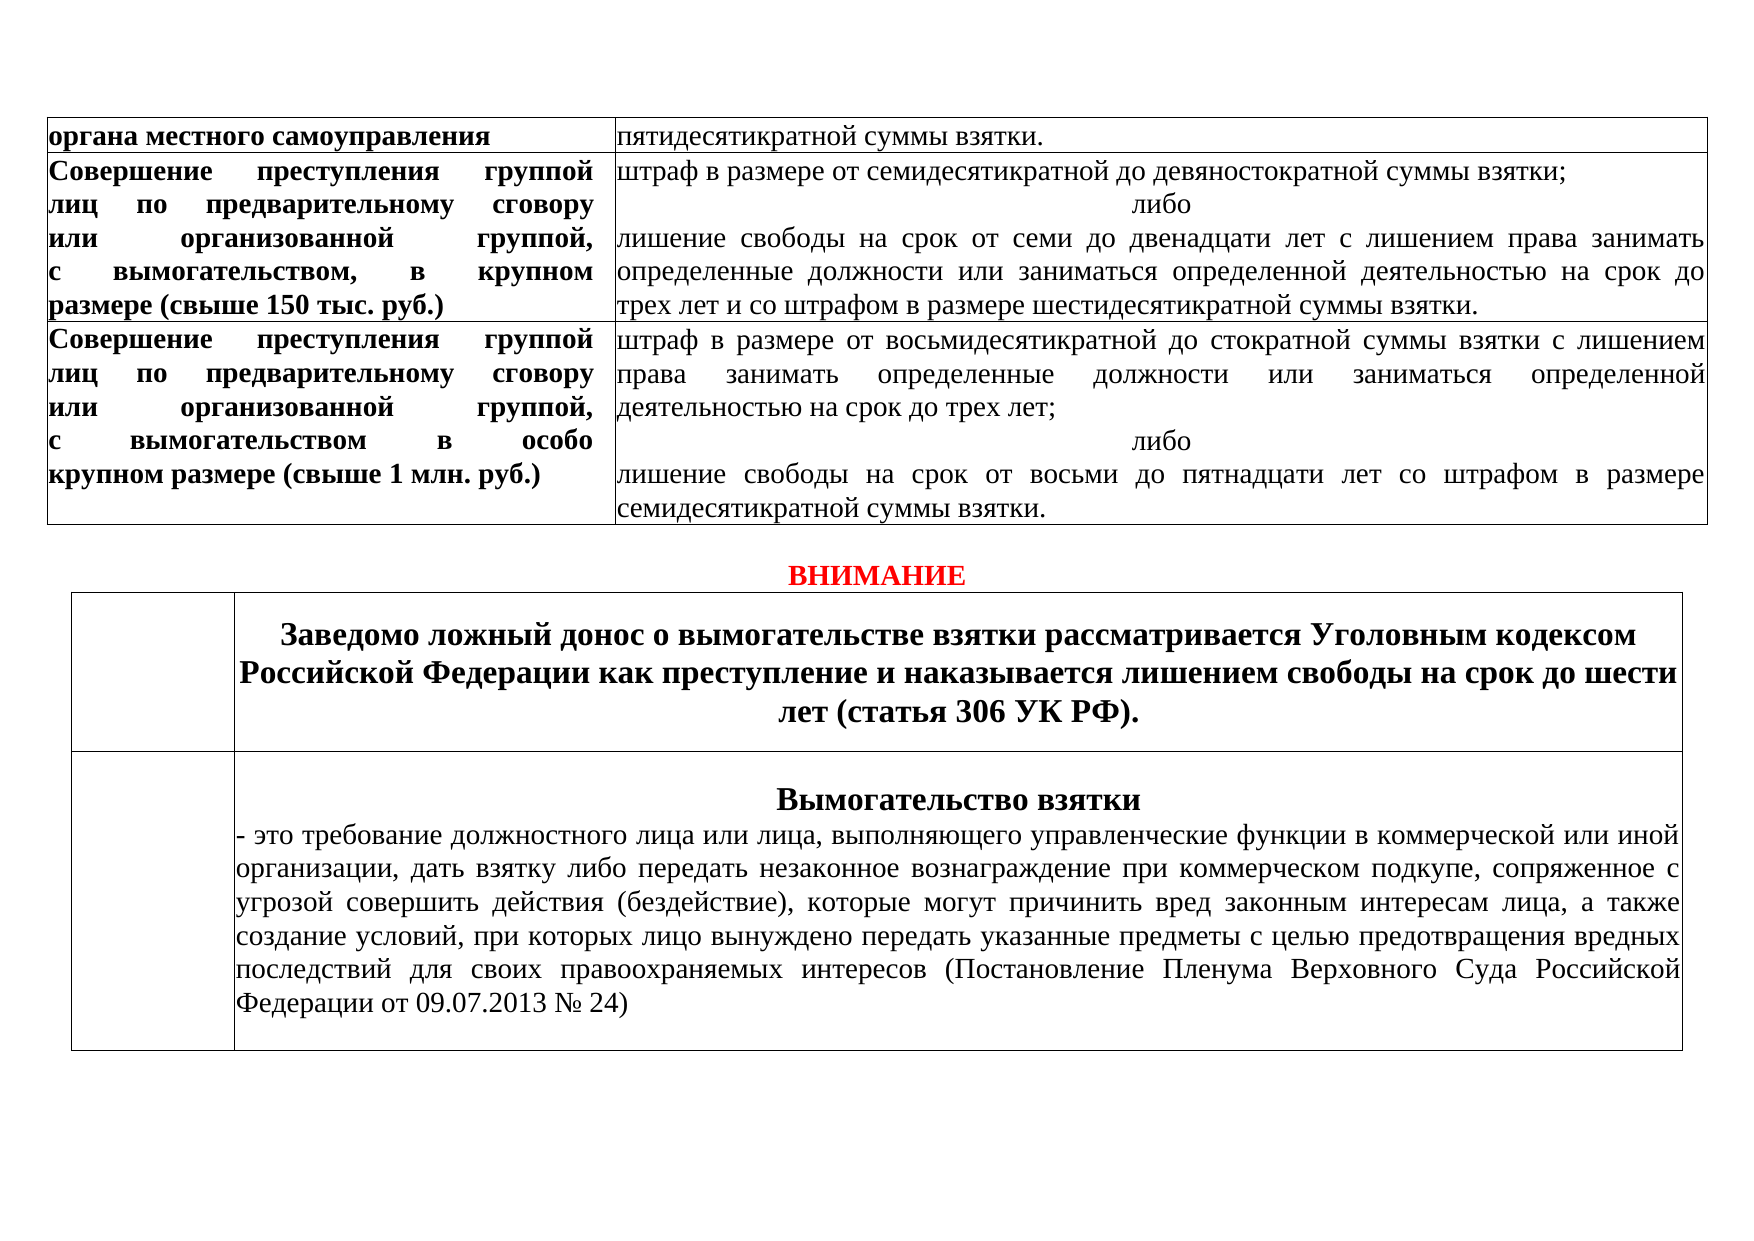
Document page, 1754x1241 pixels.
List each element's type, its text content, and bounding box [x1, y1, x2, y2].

text ВНИМАНИЕ [56, 558, 1698, 592]
table_cell [72, 752, 234, 1050]
table_header органа местного самоуправления [48, 118, 615, 152]
table_cell Совершение преступления группой лиц по предварительному сговору или организованной группой, с вымогательством, в крупном размере (свыше 150 тыс. руб.) [48, 153, 615, 321]
table_cell Вымогательство взятки - это требование должностного лица или лица, выполняющего управленческие функции в коммерческой или иной организации, дать взятку либо передать незаконное вознаграждение при коммерческом подкупе, сопряженное с угрозой совершить действия (бездействие), которые могут причинить вред законным интересам лица, а также создание условий, при которых лицо вынуждено передать указанные предметы с целью предотвращения вредных последствий для своих правоохраняемых интересов (Постановление Пленума Верховного Суда Российской Федерации от 09.07.2013 № 24) [235, 752, 1682, 1050]
table_header пятидесятикратной суммы взятки. [616, 118, 1707, 152]
table_cell штраф в размере от семидесятикратной до девяностократной суммы взятки; либо лишение свободы на срок от семи до двенадцати лет с лишением права занимать определенные должности или заниматься определенной деятельностью на срок до трех лет и со штрафом в размере шестидесятикратной суммы взятки. [616, 153, 1707, 321]
table_header [72, 593, 234, 751]
table_header Заведомо ложный донос о вымогательстве взятки рассматривается Уголовным кодексом Российской Федерации как преступление и наказывается лишением свободы на срок до шести лет (статья 306 УК РФ). [235, 593, 1682, 751]
table_cell Совершение преступления группой лиц по предварительному сговору или организованной группой, с вымогательством в особо крупном размере (свыше 1 млн. руб.) [48, 322, 615, 523]
table_cell штраф в размере от восьмидесятикратной до стократной суммы взятки с лишением права занимать определенные должности или заниматься определенной деятельностью на срок до трех лет; либо лишение свободы на срок от восьми до пятнадцати лет со штрафом в размере семидесятикратной суммы взятки. [616, 322, 1707, 523]
